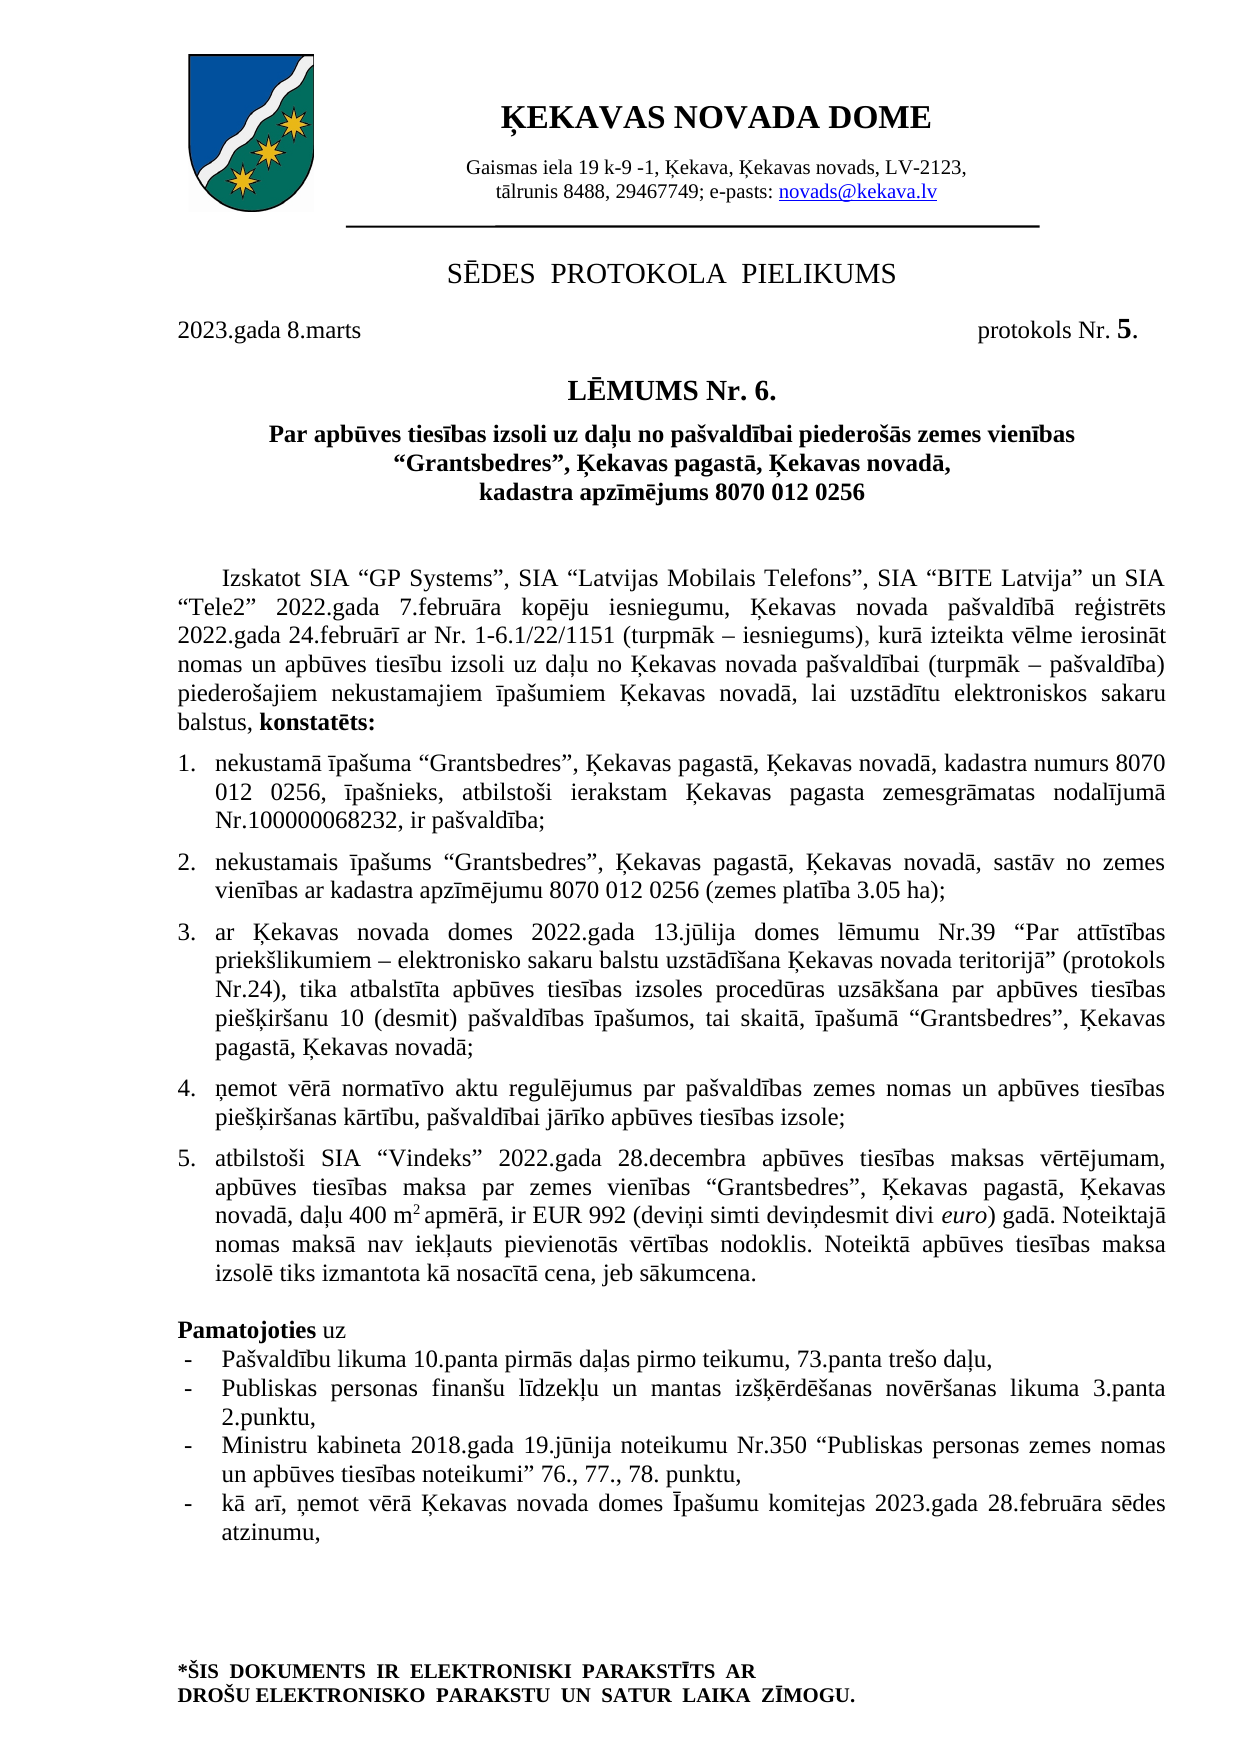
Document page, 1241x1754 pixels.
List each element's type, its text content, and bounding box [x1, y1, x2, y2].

text Par apbūves tiesības izsoli uz daļu no pašvaldībai piederošās zemes vienības “Grantsbedres”, Ķekavas pagastā, Ķekavas novadā, [177, 419, 1167, 477]
list nekustamā īpašuma “Grantsbedres”, Ķekavas pagastā, Ķekavas novadā, kadastra numurs 8070 012 0256, īpašnieks, atbilstoši ierakstam Ķekavas pagasta zemesgrāmatas nodalījumā Nr.100000068232, ir pašvaldība; [177, 748, 1167, 834]
text SĒDES PROTOKOLA PIELIKUMS [177, 256, 1167, 289]
text kadastra apzīmējums 8070 012 0256 [177, 477, 1167, 506]
text LĒMUMS Nr. 6. [177, 373, 1167, 407]
text Izskatot SIA “GP Systems”, SIA “Latvijas Mobilais Telefons”, SIA “BITE Latvija” un SIA “Tele2” 2022.gada 7.februāra kopēju iesniegumu, Ķekavas novada pašvaldībā reģistrēts 2022.gada 24.februārī ar Nr. 1-6.1/22/1151 (turpmāk – iesniegums), kurā izteikta vēlme ierosināt nomas un apbūves tiesību izsoli uz daļu no Ķekavas novada pašvaldībai (turpmāk – pašvaldība) piederošajiem nekustamajiem īpašumiem Ķekavas novadā, lai uzstādītu elektroniskos sakaru balstus, konstatēts: [177, 563, 1167, 736]
list kā arī, ņemot vērā Ķekavas novada domes Īpašumu komitejas 2023.gada 28.februāra sēdes atzinumu, [184, 1488, 1167, 1546]
text 2023.gada 8.marts protokols Nr. 5. [177, 311, 1167, 344]
picture [188, 54, 314, 212]
list ņemot vērā normatīvo aktu regulējumus par pašvaldības zemes nomas un apbūves tiesības piešķiršanas kārtību, pašvaldībai jārīko apbūves tiesības izsole; [177, 1073, 1167, 1131]
list Publiskas personas finanšu līdzekļu un mantas izšķērdēšanas novēršanas likuma 3.panta 2.punktu, [184, 1373, 1167, 1431]
text Pamatojoties uz [177, 1316, 1167, 1344]
list ar Ķekavas novada domes 2022.gada 13.jūlija domes lēmumu Nr.39 “Par attīstības priekšlikumiem – elektronisko sakaru balstu uzstādīšana Ķekavas novada teritorijā” (protokols Nr.24), tika atbalstīta apbūves tiesības izsoles procedūras uzsākšana par apbūves tiesības piešķiršanu 10 (desmit) pašvaldības īpašumos, tai skaitā, īpašumā “Grantsbedres”, Ķekavas pagastā, Ķekavas novadā; [177, 917, 1167, 1061]
list Ministru kabineta 2018.gada 19.jūnija noteikumu Nr.350 “Publiskas personas zemes nomas un apbūves tiesības noteikumi” 76., 77., 78. punktu, [184, 1431, 1167, 1488]
list nekustamais īpašums “Grantsbedres”, Ķekavas pagastā, Ķekavas novadā, sastāv no zemes vienības ar kadastra apzīmējumu 8070 012 0256 (zemes platība 3.05 ha); [177, 847, 1167, 904]
list atbilstoši SIA “Vindeks” 2022.gada 28.decembra apbūves tiesības maksas vērtējumam, apbūves tiesības maksa par zemes vienības “Grantsbedres”, Ķekavas pagastā, Ķekavas novadā, daļu 400 m2 apmērā, ir EUR 992 (deviņi simti deviņdesmit divi euro) gadā. Noteiktajā nomas maksā nav iekļauts pievienotās vērtības nodoklis. Noteiktā apbūves tiesības maksa izsolē tiks izmantota kā nosacītā cena, jeb sākumcena. [177, 1143, 1167, 1287]
list Pašvaldību likuma 10.panta pirmās daļas pirmo teikumu, 73.panta trešo daļu, [184, 1344, 1167, 1373]
